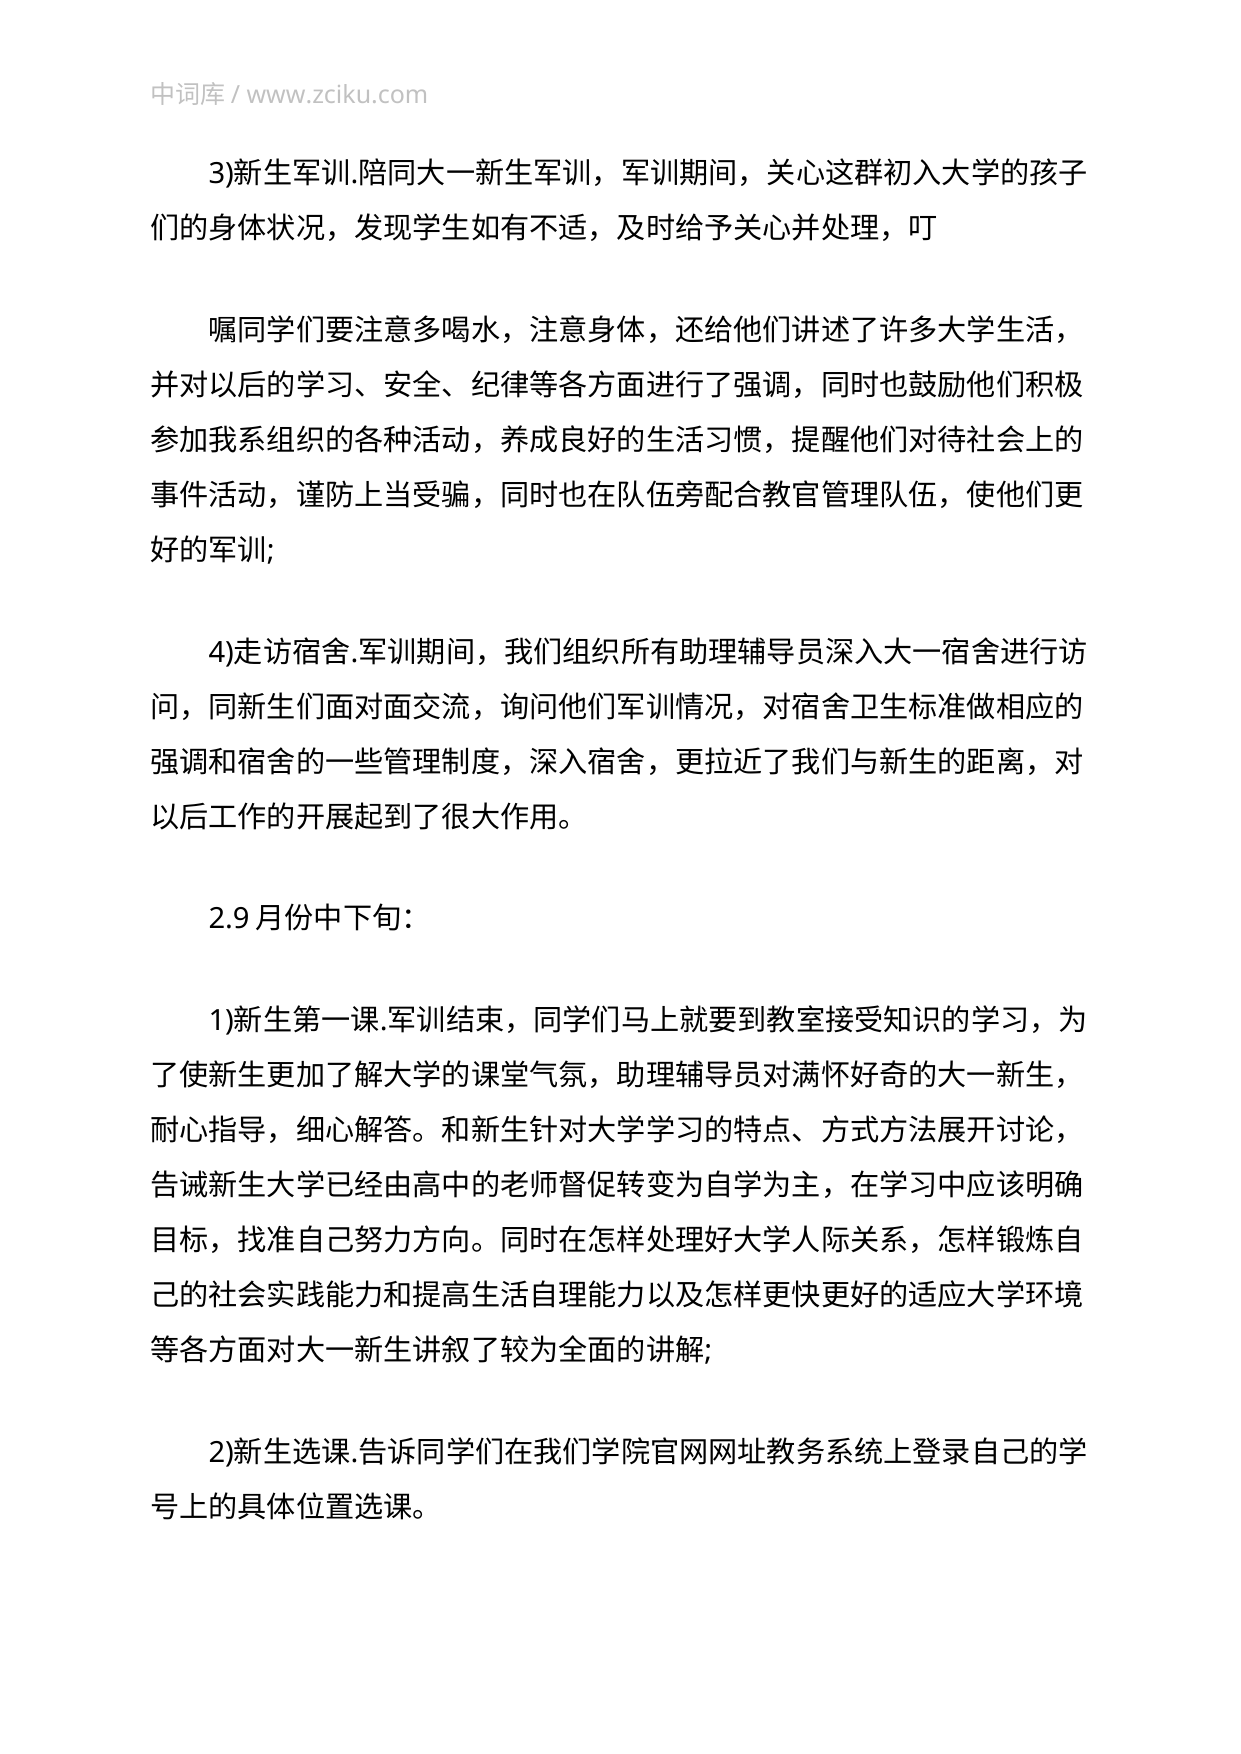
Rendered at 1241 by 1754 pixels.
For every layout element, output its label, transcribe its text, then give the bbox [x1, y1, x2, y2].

text 嘱同学们要注意多喝水，注意身体，还给他们讲述了许多大学生活，并对以后的学习、安全、纪律等各方面进行了强调，同时也鼓励他们积极参加我系组织的各种活动，养成良好的生活习惯，提醒他们对待社会上的事件活动，谨防上当受骗，同时也在队伍旁配合教官管理队伍，使他们更好的军训; [150, 307, 1090, 569]
text 2)新生选课.告诉同学们在我们学院官网网址教务系统上登录自己的学号上的具体位置选课。 [150, 1428, 1090, 1526]
text 2.9月份中下旬： [150, 895, 1090, 937]
text 3)新生军训.陪同大一新生军训，军训期间，关心这群初入大学的孩子们的身体状况，发现学生如有不适，及时给予关心并处理，叮 [150, 150, 1090, 247]
text 4)走访宿舍.军训期间，我们组织所有助理辅导员深入大一宿舍进行访问，同新生们面对面交流，询问他们军训情况，对宿舍卫生标准做相应的强调和宿舍的一些管理制度，深入宿舍，更拉近了我们与新生的距离，对以后工作的开展起到了很大作用。 [150, 628, 1090, 835]
text 1)新生第一课.军训结束，同学们马上就要到教室接受知识的学习，为了使新生更加了解大学的课堂气氛，助理辅导员对满怀好奇的大一新生，耐心指导，细心解答。和新生针对大学学习的特点、方式方法展开讨论，告诫新生大学已经由高中的老师督促转变为自学为主，在学习中应该明确目标，找准自己努力方向。同时在怎样处理好大学人际关系，怎样锻炼自己的社会实践能力和提高生活自理能力以及怎样更快更好的适应大学环境等各方面对大一新生讲叙了较为全面的讲解; [150, 997, 1090, 1369]
